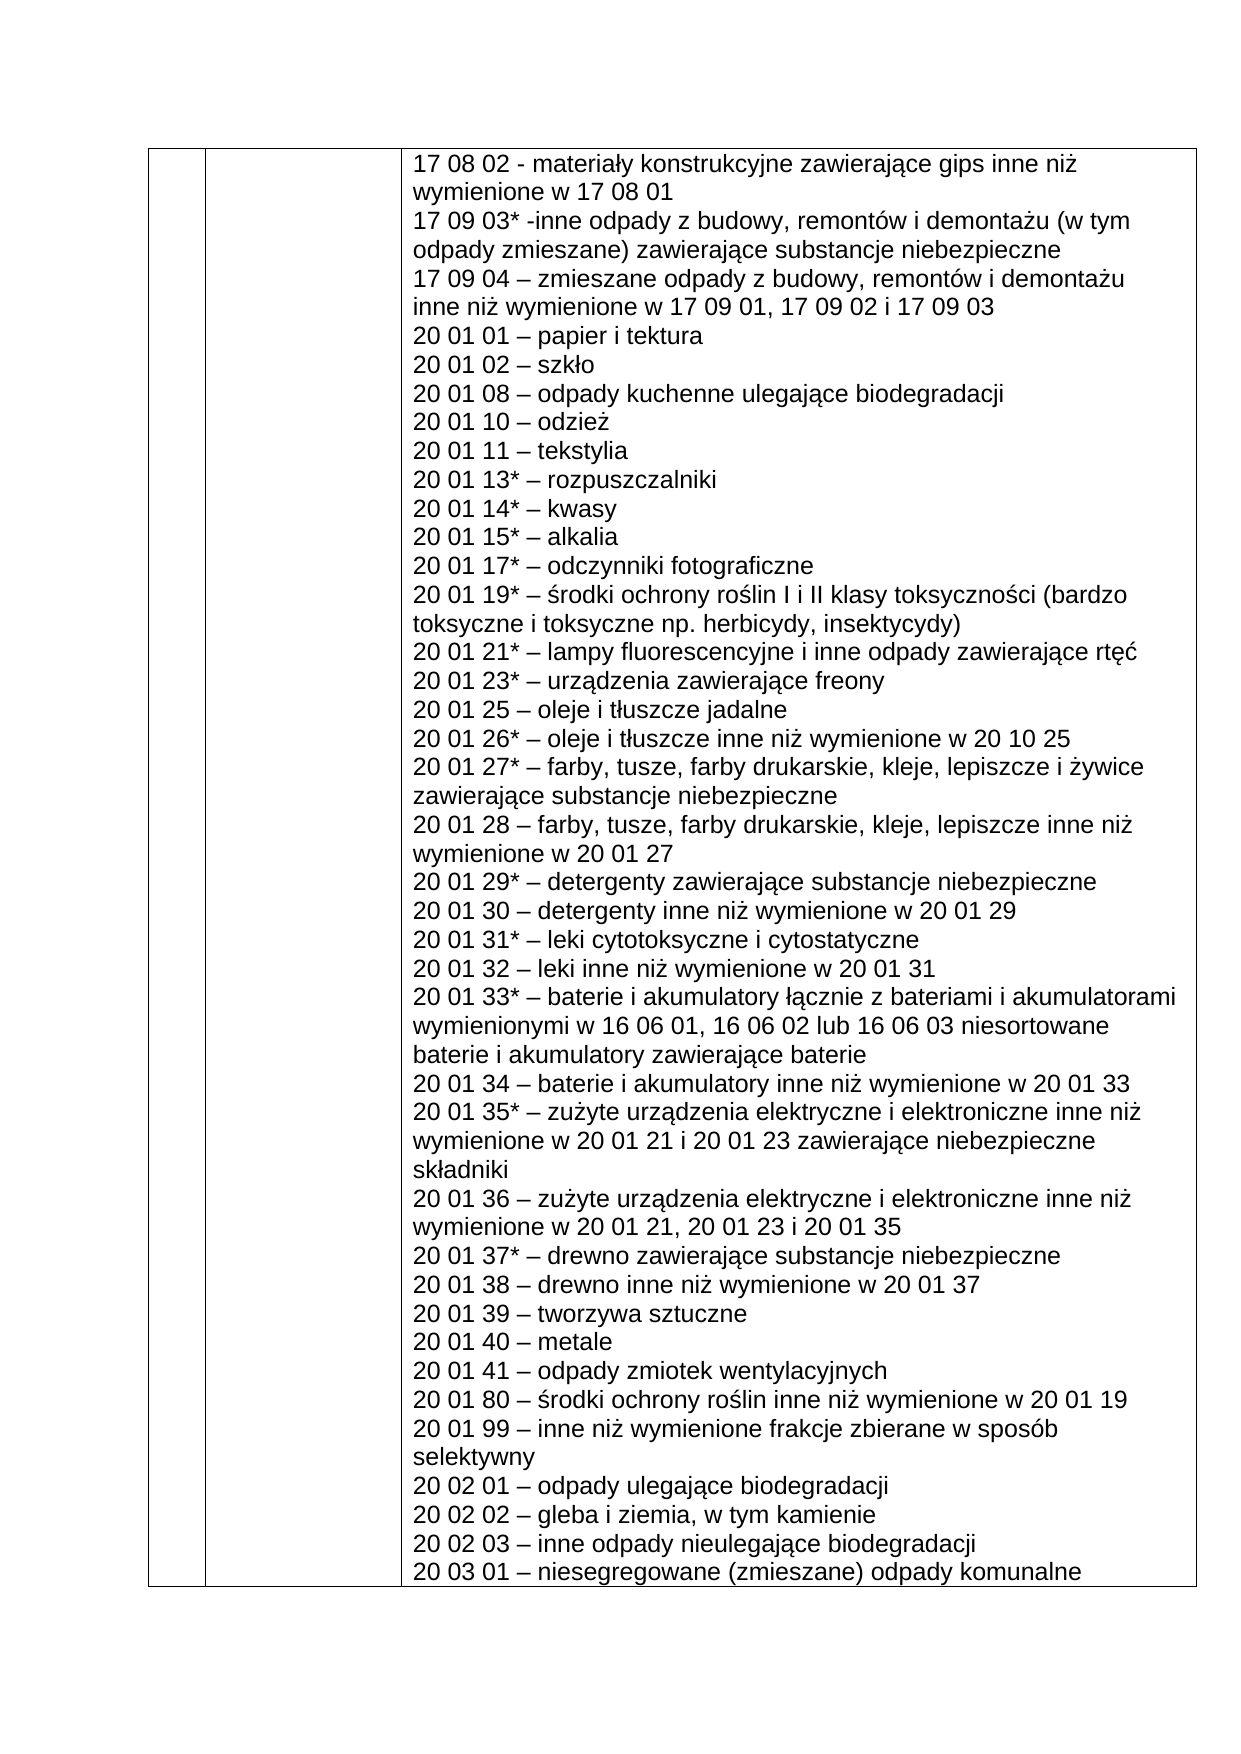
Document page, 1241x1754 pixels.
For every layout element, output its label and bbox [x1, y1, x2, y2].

table_cell [206, 149, 401, 1586]
table_cell [402, 149, 1196, 1586]
